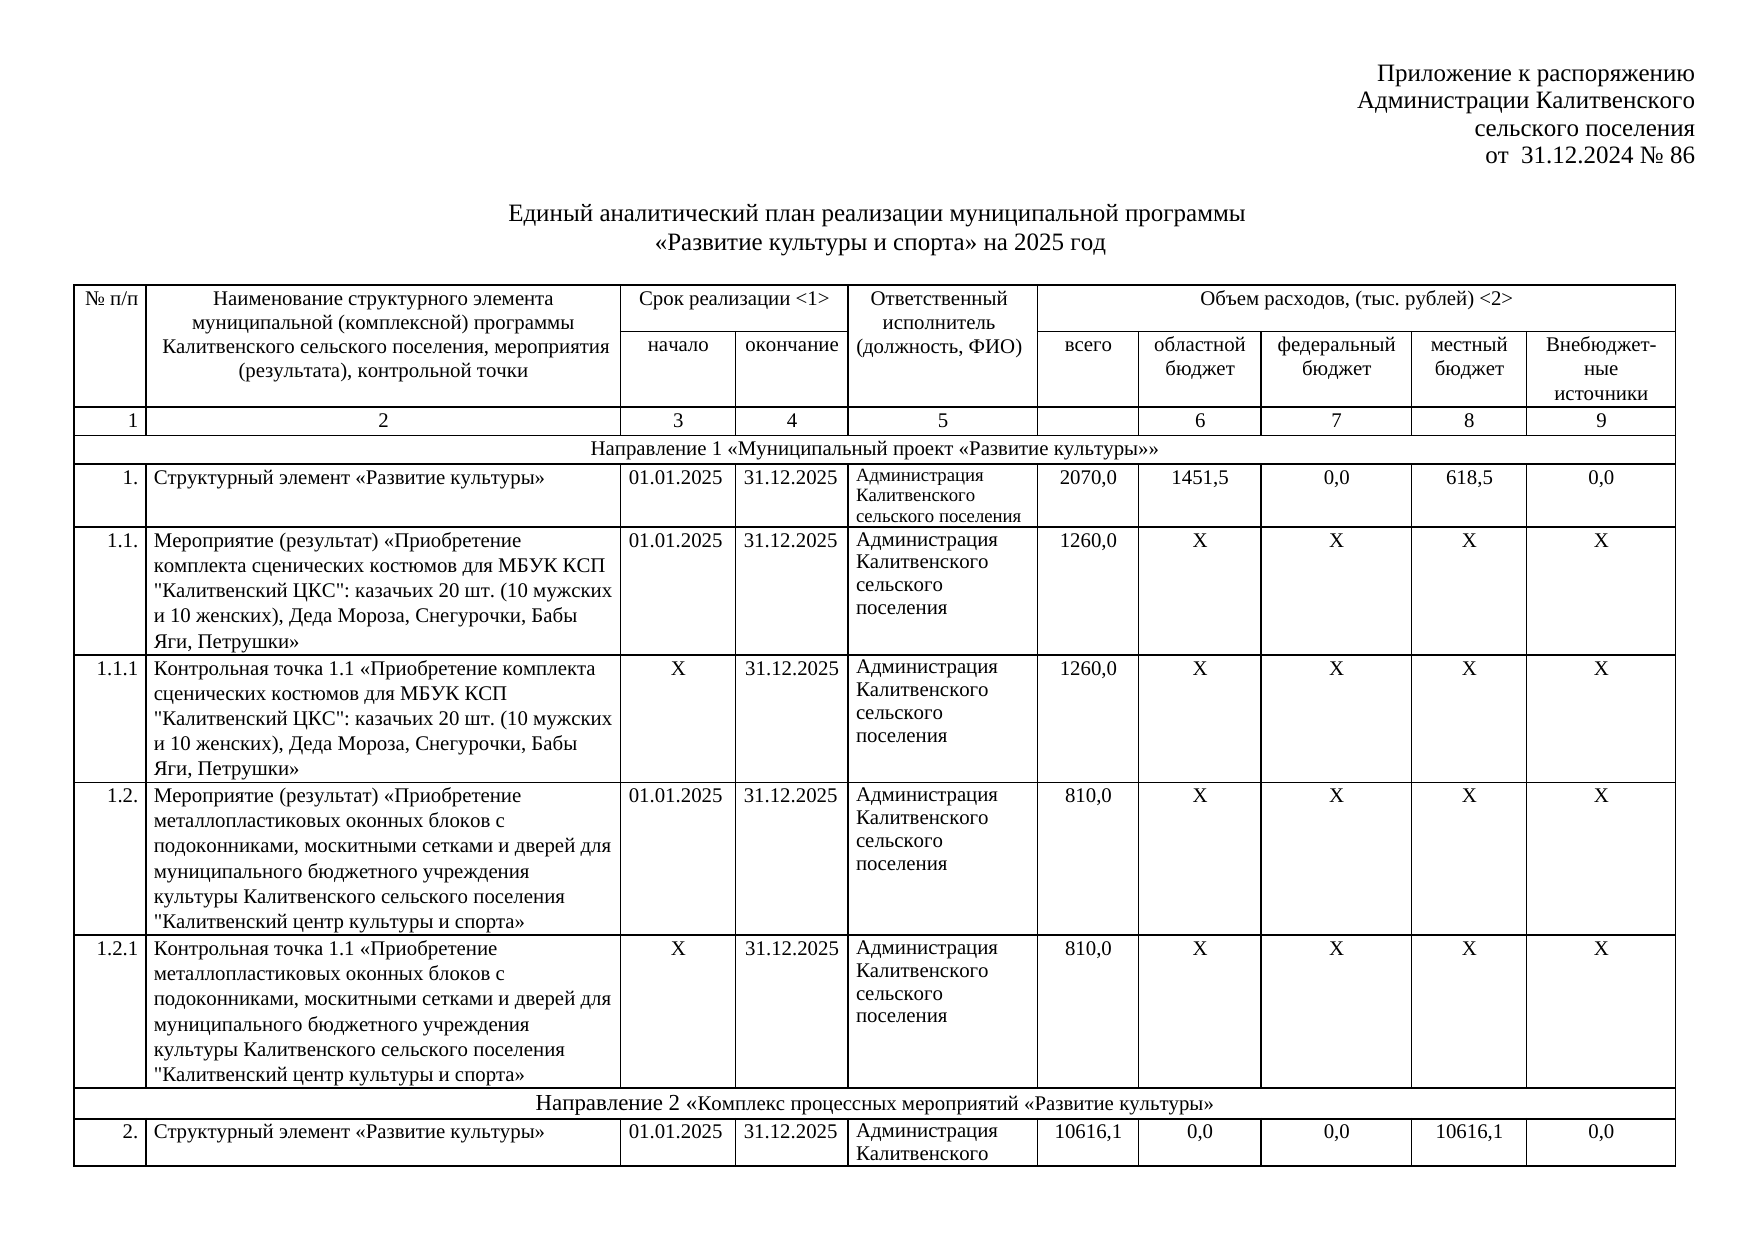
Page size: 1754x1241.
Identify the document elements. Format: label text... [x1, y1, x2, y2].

table_cell 2. [75, 1120, 145, 1165]
table_cell 1.2. [75, 783, 145, 934]
table_cell Х [1527, 783, 1675, 934]
table_cell 9 [1527, 408, 1675, 434]
table_cell 10616,1 [1412, 1120, 1526, 1165]
text сельского поселения [397, 114, 1695, 142]
table_cell Х [1139, 783, 1260, 934]
table_cell Направление 2 «Комплекс процессных мероприятий «Развитие культуры» [75, 1089, 1675, 1118]
table_cell Х [1262, 528, 1411, 654]
table_cell Администрация Калитвенского сельского поселения [849, 656, 1037, 781]
table_cell 2070,0 [1038, 465, 1138, 526]
table_cell Структурный элемент «Развитие культуры» [147, 465, 620, 526]
table_cell 1.1.1 [75, 656, 145, 781]
table_cell 01.01.2025 [621, 1120, 735, 1165]
table_cell 6 [1139, 408, 1260, 434]
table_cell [147, 1120, 620, 1165]
table_cell Внебюджет-ные источники [1527, 332, 1675, 406]
table_cell 5 [849, 408, 1037, 434]
table_cell 1260,0 [1038, 656, 1138, 781]
table_cell 2 [147, 408, 620, 434]
table_cell Х [1262, 936, 1411, 1087]
text Единый аналитический план реализации муниципальной программы [59, 198, 1695, 227]
table_cell 810,0 [1038, 936, 1138, 1087]
table_cell Х [1262, 656, 1411, 781]
table_header Наименование структурного элемента муниципальной (комплексной) программы Калитвенского сельского поселения, мероприятия (результата), контрольной точки [147, 286, 620, 406]
table_cell 1.1. [75, 528, 145, 654]
table_cell 31.12.2025 [736, 936, 847, 1087]
table_cell Х [1527, 528, 1675, 654]
table_cell 31.12.2025 [736, 1120, 847, 1165]
table_cell 8 [1412, 408, 1526, 434]
table_cell Направление 1 «Муниципальный проект «Развитие культуры»» [75, 436, 1675, 463]
table_cell областной бюджет [1139, 332, 1260, 406]
table_cell 31.12.2025 [736, 528, 847, 654]
table_cell Администрация Калитвенского сельского поселения [849, 465, 1037, 526]
table_cell 01.01.2025 [621, 528, 735, 654]
text «Развитие культуры и спорта» на 2025 год [59, 227, 1695, 255]
table_cell 3 [621, 408, 735, 434]
table_cell 0,0 [1139, 1120, 1260, 1165]
table_cell федеральный бюджет [1262, 332, 1411, 406]
table_cell Х [1412, 936, 1526, 1087]
table_cell 0,0 [1527, 465, 1675, 526]
text Приложение к распоряжению [397, 59, 1695, 87]
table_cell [849, 1120, 1037, 1165]
table_cell Х [1139, 936, 1260, 1087]
table_header Срок реализации <1> [621, 286, 847, 331]
table_cell Х [1412, 783, 1526, 934]
table_cell [1038, 408, 1138, 434]
table_cell 1.2.1 [75, 936, 145, 1087]
table_cell окончание [736, 332, 847, 406]
table_cell 7 [1262, 408, 1411, 434]
table_cell Контрольная точка 1.1 «Приобретение комплекта сценических костюмов для МБУК КСП "Калитвенский ЦКС": казачьих 20 шт. (10 мужских и 10 женских), Деда Мороза, Снегурочки, Бабы Яги, Петрушки» [147, 656, 620, 781]
table_cell X [621, 936, 735, 1087]
table_cell 1451,5 [1139, 465, 1260, 526]
table_cell 01.01.2025 [621, 783, 735, 934]
table_header Объем расходов, (тыс. рублей) <2> [1038, 286, 1675, 331]
table_cell 1260,0 [1038, 528, 1138, 654]
table_cell 0,0 [1262, 465, 1411, 526]
text Администрации Калитвенского [397, 87, 1695, 114]
table_cell 618,5 [1412, 465, 1526, 526]
table_cell Х [1139, 656, 1260, 781]
table_cell X [621, 656, 735, 781]
table_cell Х [1139, 528, 1260, 654]
table_cell Х [1527, 656, 1675, 781]
table_cell 1 [75, 408, 145, 434]
table_cell Х [1527, 936, 1675, 1087]
table_cell Администрация Калитвенского сельского поселения [849, 783, 1037, 934]
table_cell Администрация Калитвенского сельского поселения [849, 528, 1037, 654]
table_cell 31.12.2025 [736, 656, 847, 781]
table_cell 4 [736, 408, 847, 434]
table_cell 0,0 [1527, 1120, 1675, 1165]
table_cell всего [1038, 332, 1138, 406]
table_cell 10616,1 [1038, 1120, 1138, 1165]
table_cell 31.12.2025 [736, 783, 847, 934]
table_cell начало [621, 332, 735, 406]
table_cell Администрация Калитвенского сельского поселения [849, 936, 1037, 1087]
table_cell 1. [75, 465, 145, 526]
table_cell Мероприятие (результат) «Приобретение металлопластиковых оконных блоков с подоконниками, москитными сетками и дверей для муниципального бюджетного учреждения культуры Калитвенского сельского поселения "Калитвенский центр культуры и спорта» [147, 783, 620, 934]
table_cell Х [1412, 528, 1526, 654]
table_cell 31.12.2025 [736, 465, 847, 526]
table_cell Х [1412, 656, 1526, 781]
table_header Ответственный исполнитель (должность, ФИО) [849, 286, 1037, 406]
table_cell 810,0 [1038, 783, 1138, 934]
table_header № п/п [75, 286, 145, 406]
text от 31.12.2024 № 86 [709, 142, 1695, 169]
table_cell Мероприятие (результат) «Приобретение комплекта сценических костюмов для МБУК КСП "Калитвенский ЦКС": казачьих 20 шт. (10 мужских и 10 женских), Деда Мороза, Снегурочки, Бабы Яги, Петрушки» [147, 528, 620, 654]
table_cell 01.01.2025 [621, 465, 735, 526]
table_cell Х [1262, 783, 1411, 934]
table_cell местный бюджет [1412, 332, 1526, 406]
table_cell 0,0 [1262, 1120, 1411, 1165]
table_cell Контрольная точка 1.1 «Приобретение металлопластиковых оконных блоков с подоконниками, москитными сетками и дверей для муниципального бюджетного учреждения культуры Калитвенского сельского поселения "Калитвенский центр культуры и спорта» [147, 936, 620, 1087]
